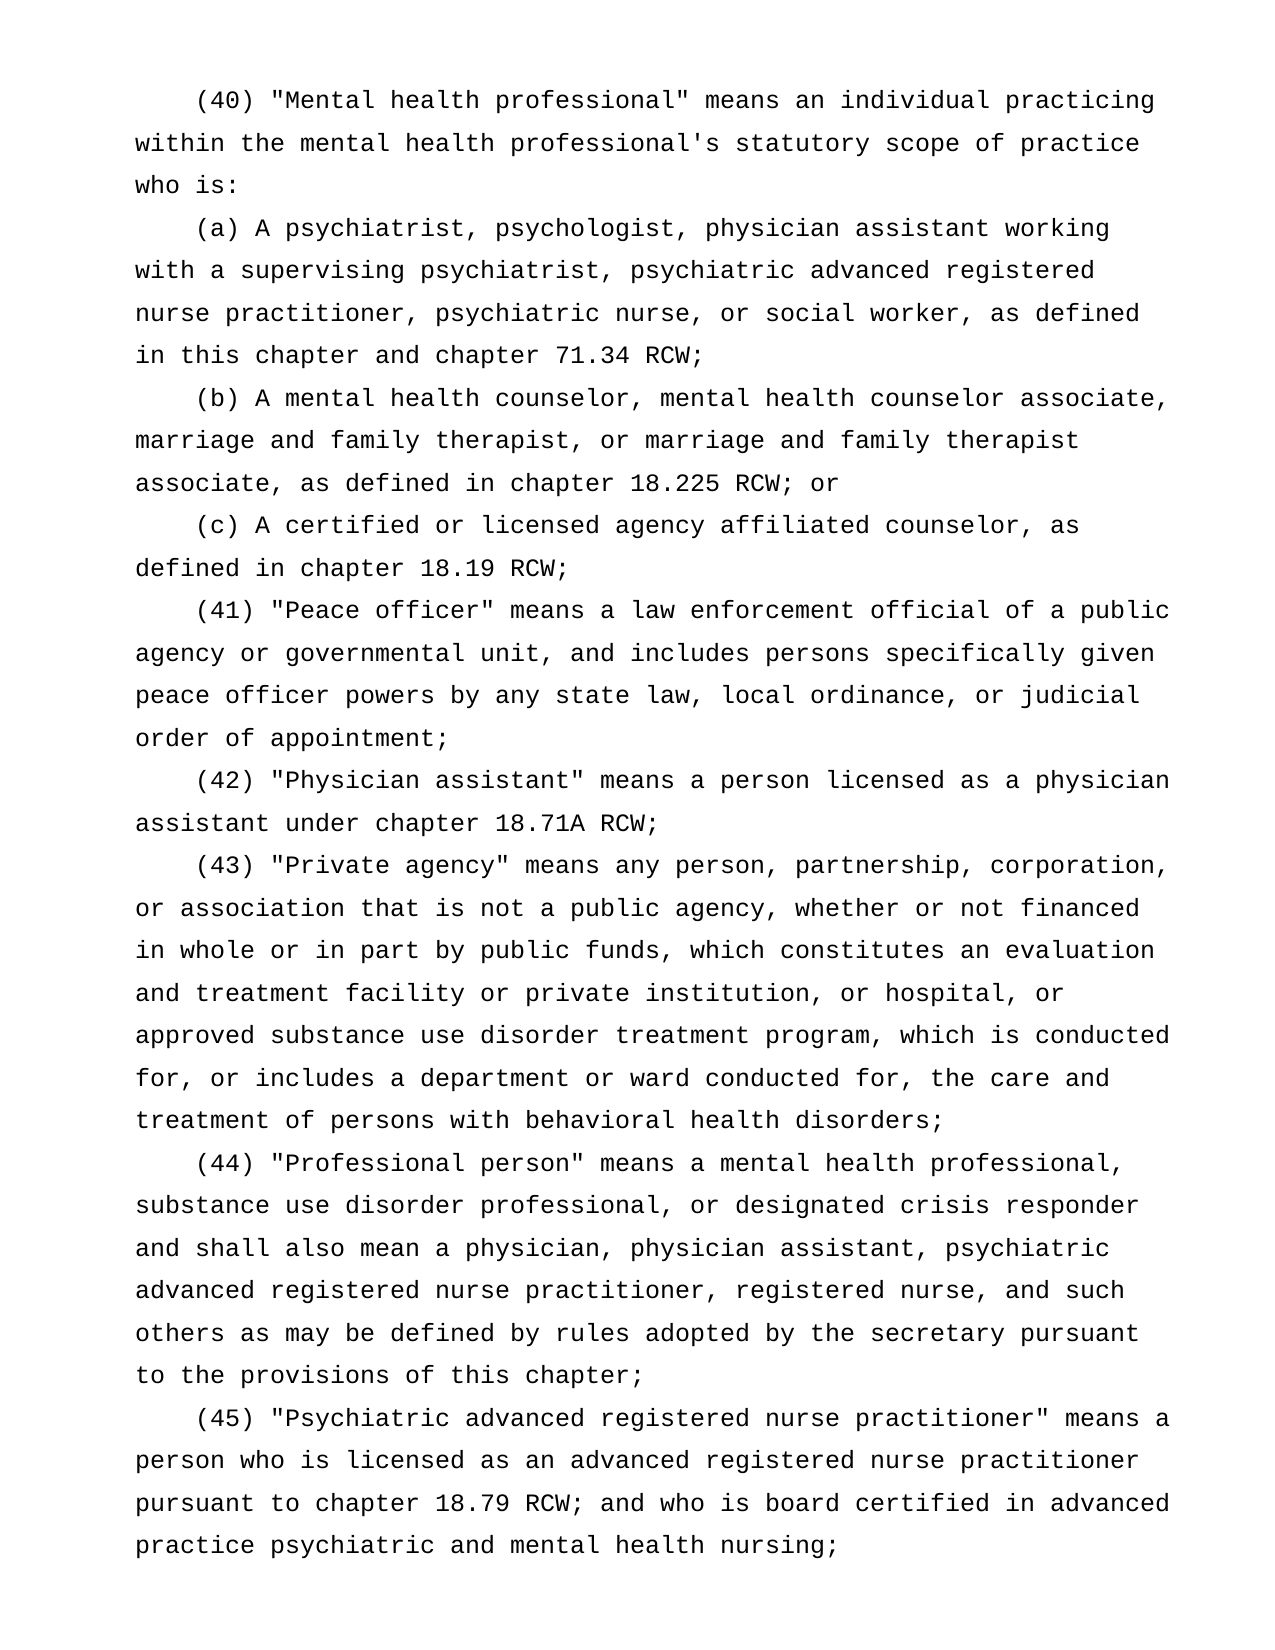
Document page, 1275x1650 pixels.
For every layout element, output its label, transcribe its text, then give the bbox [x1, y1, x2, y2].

text (41) "Peace officer" means a law enforcement official of a public agency or governmental unit, and includes persons specifically given peace officer powers by any state law, local ordinance, or judicial order of appointment; [135, 585, 1170, 755]
text (c) A certified or licensed agency affiliated counselor, as defined in chapter 18.19 RCW; [135, 500, 1170, 585]
text (a) A psychiatrist, psychologist, physician assistant working with a supervising psychiatrist, psychiatric advanced registered nurse practitioner, psychiatric nurse, or social worker, as defined in this chapter and chapter 71.34 RCW; [135, 202, 1170, 372]
text (44) "Professional person" means a mental health professional, substance use disorder professional, or designated crisis responder and shall also mean a physician, physician assistant, psychiatric advanced registered nurse practitioner, registered nurse, and such others as may be defined by rules adopted by the secretary pursuant to the provisions of this chapter; [135, 1137, 1170, 1392]
text (45) "Psychiatric advanced registered nurse practitioner" means a person who is licensed as an advanced registered nurse practitioner pursuant to chapter 18.79 RCW; and who is board certified in advanced practice psychiatric and mental health nursing; [135, 1392, 1170, 1562]
text (40) "Mental health professional" means an individual practicing within the mental health professional's statutory scope of practice who is: [135, 75, 1170, 202]
text (42) "Physician assistant" means a person licensed as a physician assistant under chapter 18.71A RCW; [135, 755, 1170, 840]
text (43) "Private agency" means any person, partnership, corporation, or association that is not a public agency, whether or not financed in whole or in part by public funds, which constitutes an evaluation and treatment facility or private institution, or hospital, or approved substance use disorder treatment program, which is conducted for, or includes a department or ward conducted for, the care and treatment of persons with behavioral health disorders; [135, 840, 1170, 1137]
text (b) A mental health counselor, mental health counselor associate, marriage and family therapist, or marriage and family therapist associate, as defined in chapter 18.225 RCW; or [135, 372, 1170, 500]
